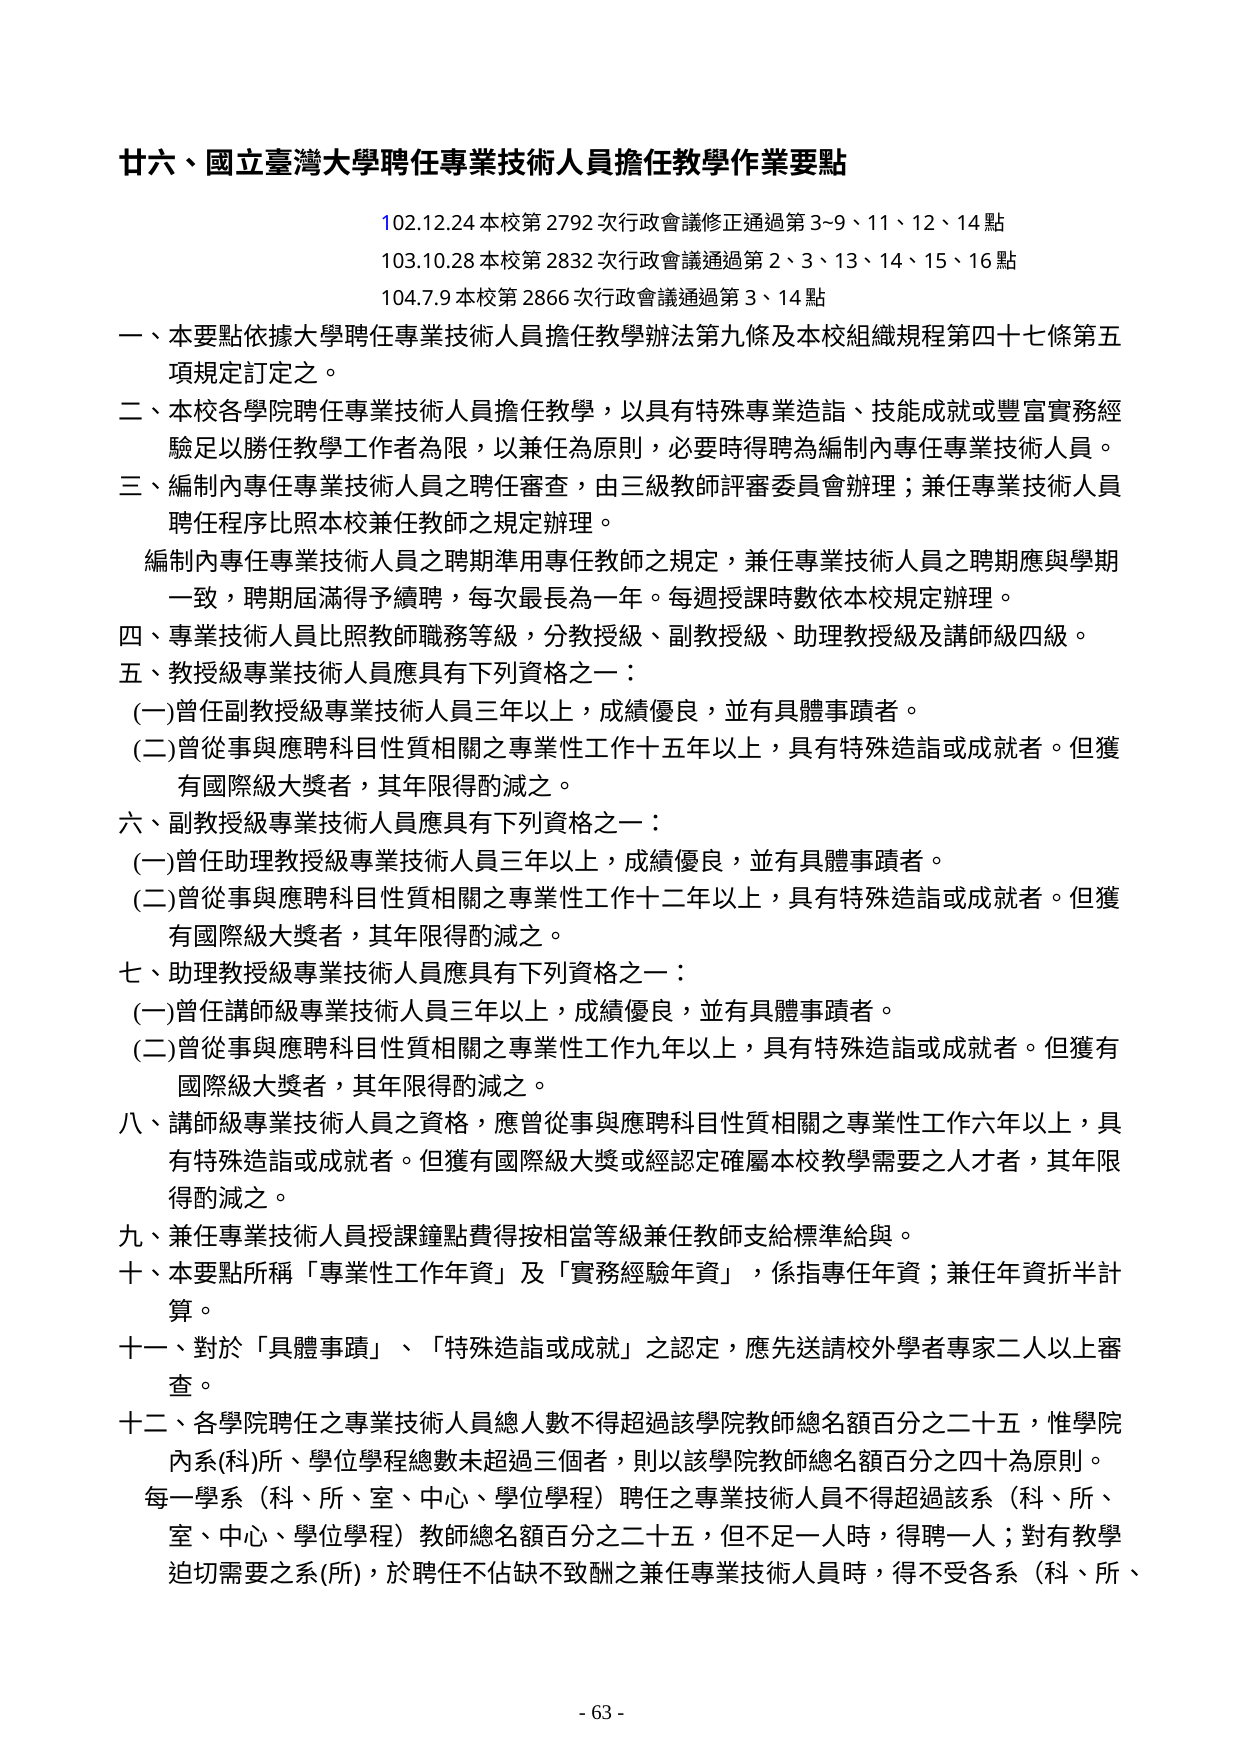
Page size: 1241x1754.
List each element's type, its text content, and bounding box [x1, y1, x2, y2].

text 103.10.28本校第2832次行政會議通過第2、3、13、14、15、16點 [380, 240, 1122, 278]
text 五、教授級專業技術人員應具有下列資格之一： [118, 653, 1122, 690]
text 十二、各學院聘任之專業技術人員總人數不得超過該學院教師總名額百分之二十五，惟學院內系(科)所、學位學程總數未超過三個者，則以該學院教師總名額百分之四十為原則。 [118, 1403, 1122, 1478]
text (一)曾任講師級專業技術人員三年以上，成績優良，並有具體事蹟者。 [133, 990, 1122, 1028]
text 四、專業技術人員比照教師職務等級，分教授級、副教授級、助理教授級及講師級四級。 [118, 615, 1122, 653]
text 102.12.24本校第2792次行政會議修正通過第3~9、11、12、14點 [380, 203, 1122, 240]
text (二)曾從事與應聘科目性質相關之專業性工作十五年以上，具有特殊造詣或成就者。但獲有國際級大獎者，其年限得酌減之。 [133, 728, 1122, 803]
text 廿六、國立臺灣大學聘任專業技術人員擔任教學作業要點 [118, 124, 1122, 199]
text (二)曾從事與應聘科目性質相關之專業性工作十二年以上，具有特殊造詣或成就者。但獲有國際級大獎者，其年限得酌減之。 [133, 878, 1122, 953]
text 七、助理教授級專業技術人員應具有下列資格之一： [118, 953, 1122, 990]
text 一、本要點依據大學聘任專業技術人員擔任教學辦法第九條及本校組織規程第四十七條第五項規定訂定之。 [118, 315, 1122, 390]
text 二、本校各學院聘任專業技術人員擔任教學，以具有特殊專業造詣、技能成就或豐富實務經驗足以勝任教學工作者為限，以兼任為原則，必要時得聘為編制內專任專業技術人員。 [118, 390, 1122, 465]
text 六、副教授級專業技術人員應具有下列資格之一： [118, 803, 1122, 840]
text (一)曾任副教授級專業技術人員三年以上，成績優良，並有具體事蹟者。 [133, 690, 1122, 728]
text 104.7.9本校第2866次行政會議通過第3、14點 [380, 278, 1122, 315]
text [118, 1478, 1122, 1590]
text 三、編制內專任專業技術人員之聘任審查，由三級教師評審委員會辦理；兼任專業技術人員聘任程序比照本校兼任教師之規定辦理。 [118, 465, 1122, 540]
text 十一、對於「具體事蹟」、「特殊造詣或成就」之認定，應先送請校外學者專家二人以上審查。 [118, 1328, 1122, 1403]
text 八、講師級專業技術人員之資格，應曾從事與應聘科目性質相關之專業性工作六年以上，具有特殊造詣或成就者。但獲有國際級大獎或經認定確屬本校教學需要之人才者，其年限得酌減之。 [118, 1103, 1122, 1215]
text 編制內專任專業技術人員之聘期準用專任教師之規定，兼任專業技術人員之聘期應與學期一致，聘期屆滿得予續聘，每次最長為一年。每週授課時數依本校規定辦理。 [118, 540, 1122, 615]
text (二)曾從事與應聘科目性質相關之專業性工作九年以上，具有特殊造詣或成就者。但獲有國際級大獎者，其年限得酌減之。 [133, 1028, 1122, 1103]
text 十、本要點所稱「專業性工作年資」及「實務經驗年資」，係指專任年資；兼任年資折半計算。 [118, 1253, 1122, 1328]
text 九、兼任專業技術人員授課鐘點費得按相當等級兼任教師支給標準給與。 [118, 1215, 1122, 1253]
text (一)曾任助理教授級專業技術人員三年以上，成績優良，並有具體事蹟者。 [133, 840, 1122, 878]
